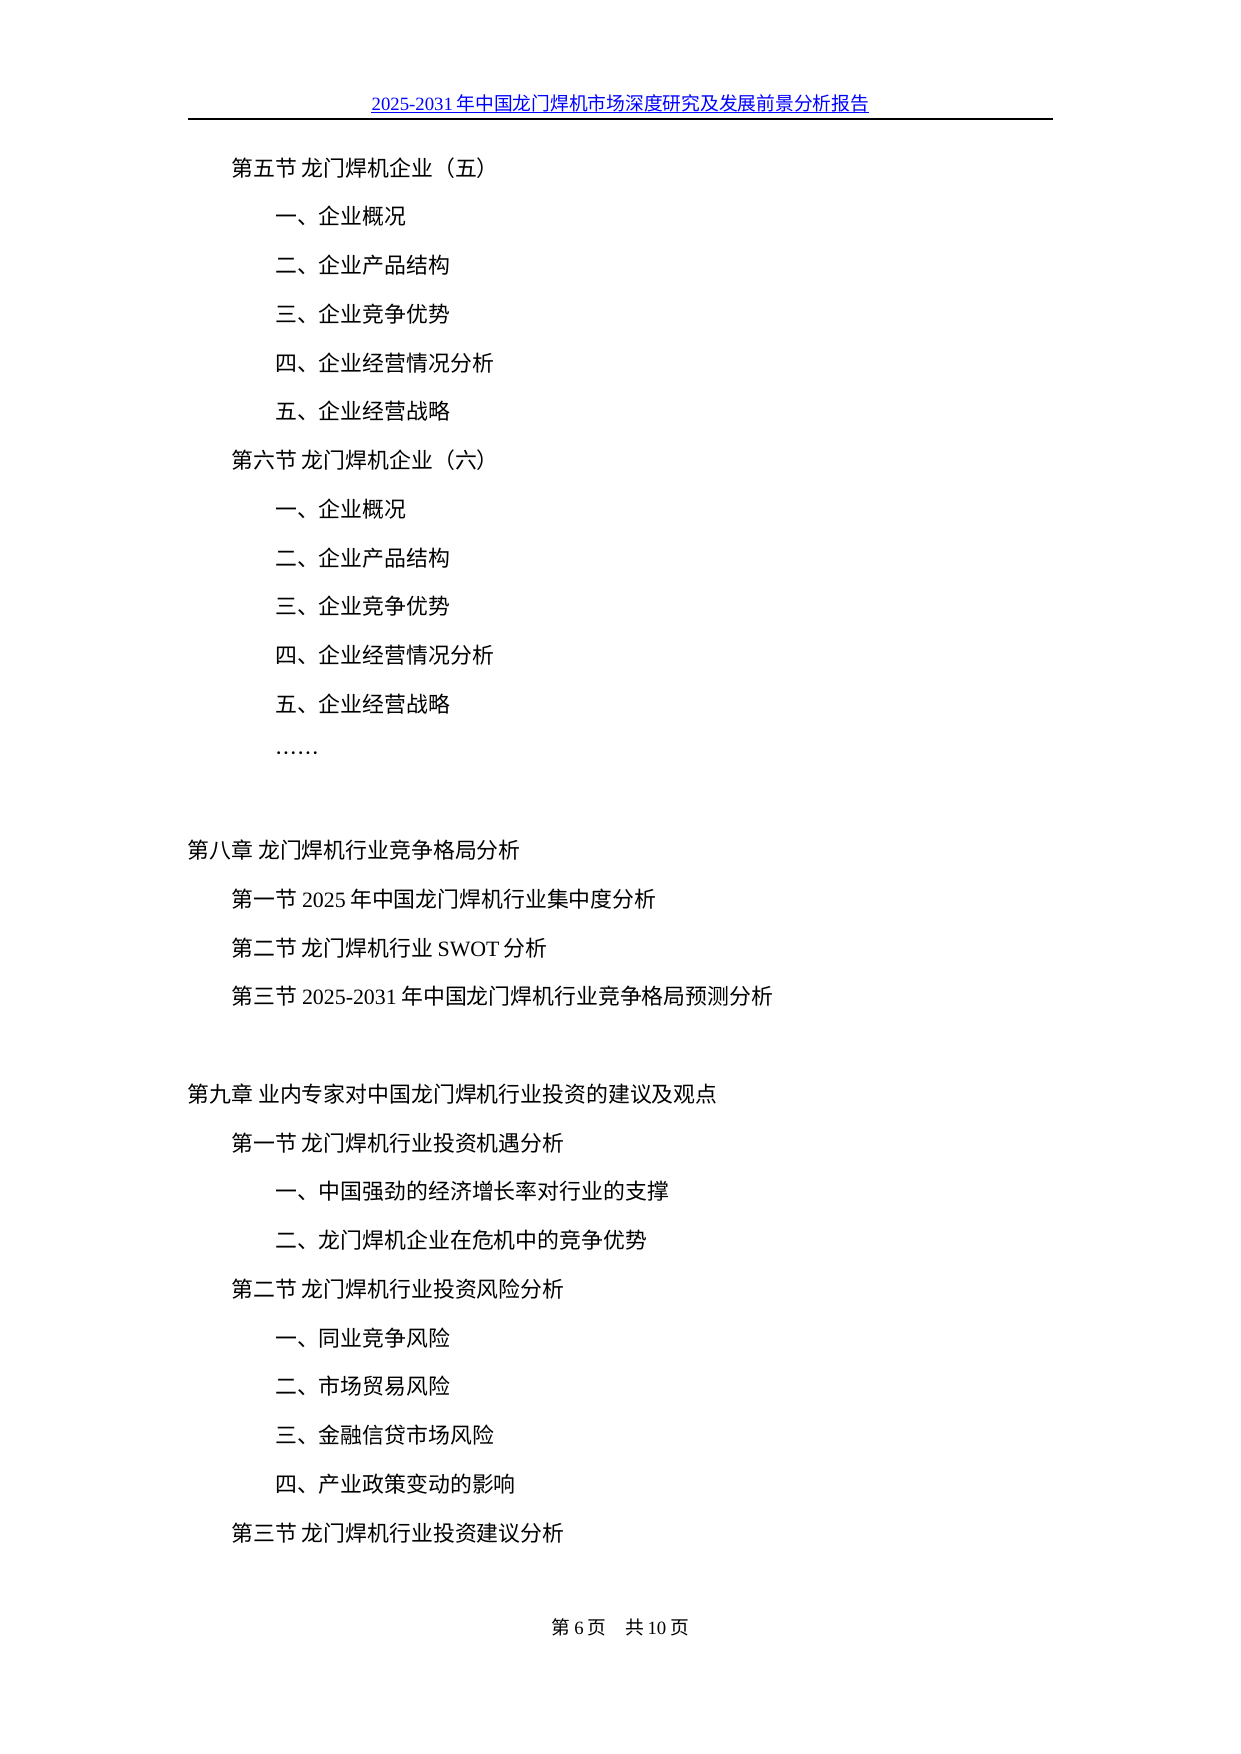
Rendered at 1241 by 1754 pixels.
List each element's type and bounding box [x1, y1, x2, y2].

text [187, 150, 1053, 1548]
